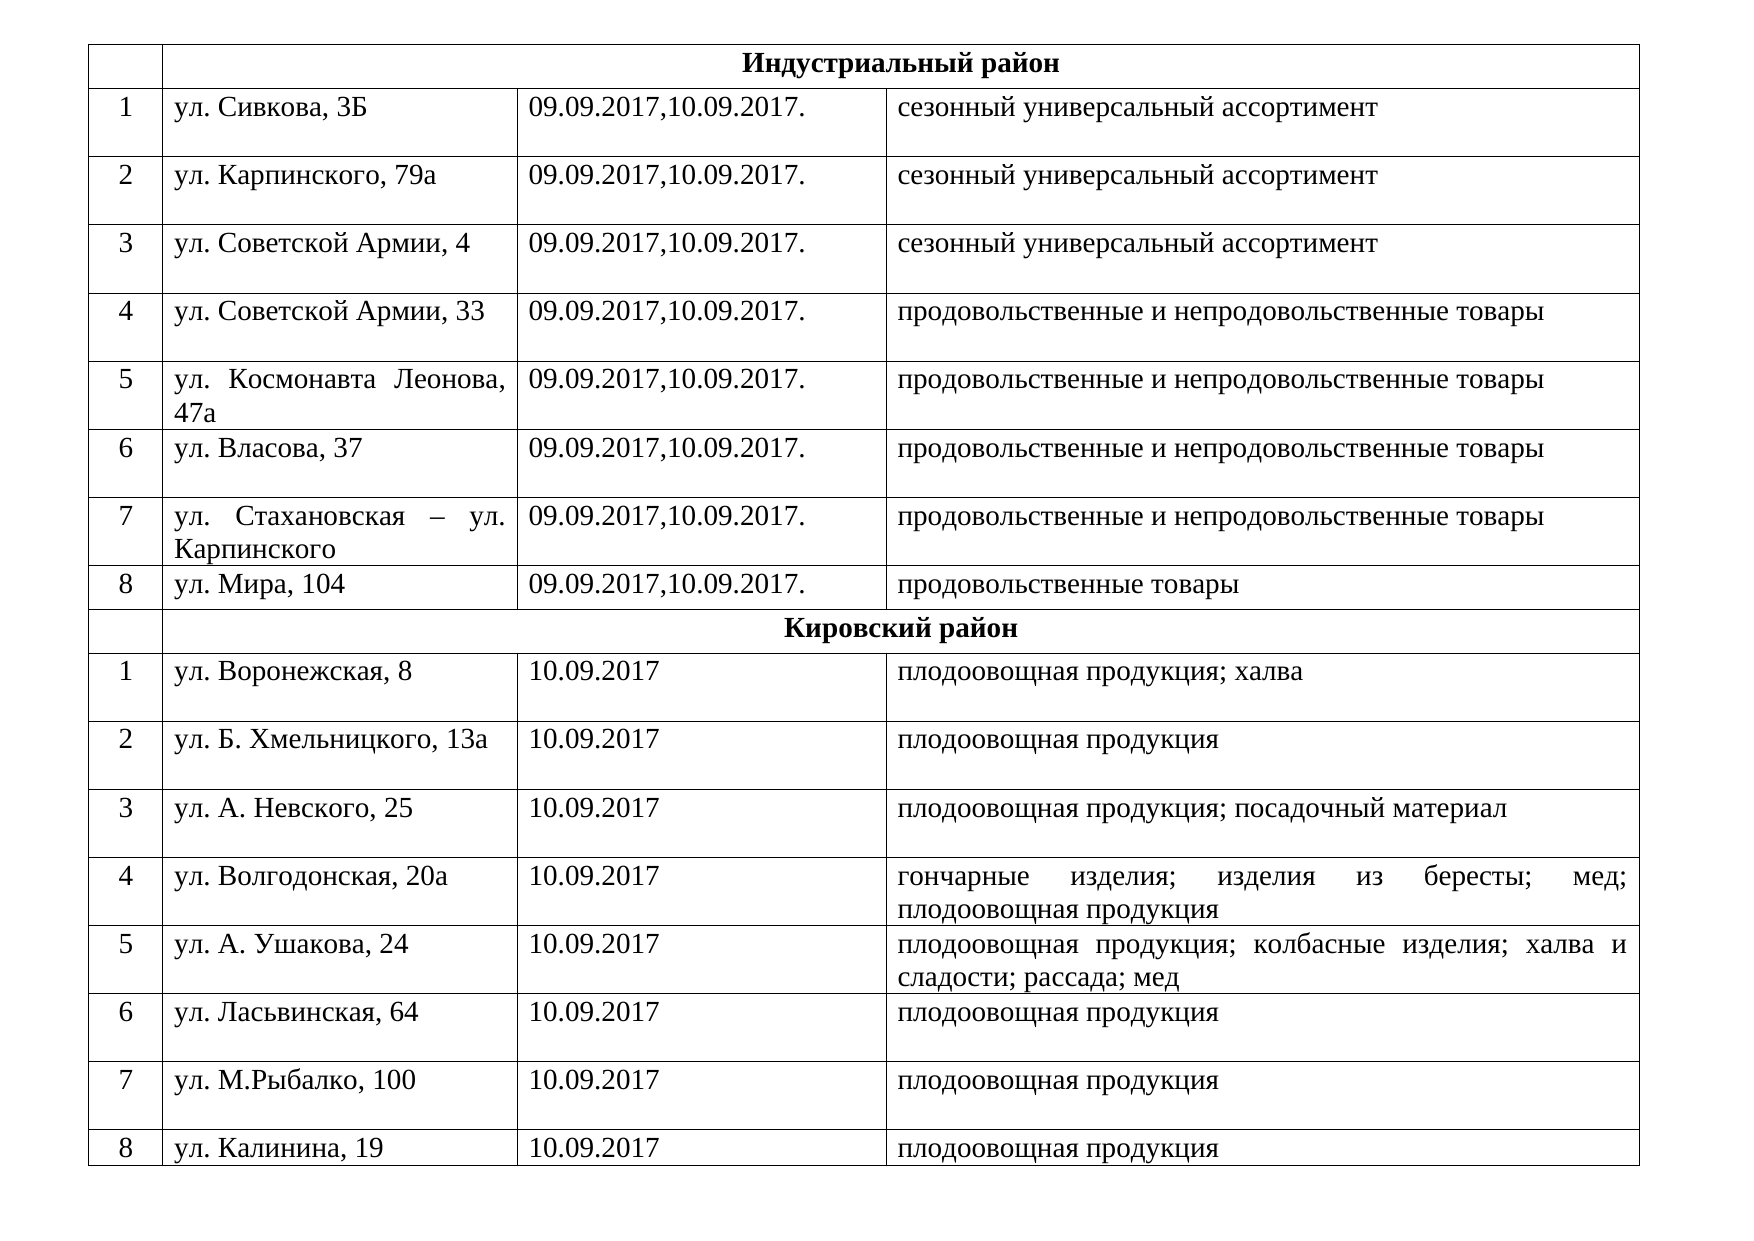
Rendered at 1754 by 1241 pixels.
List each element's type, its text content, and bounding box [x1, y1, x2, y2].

table_cell Индустриальный район [163, 45, 1639, 88]
table_cell 09.09.2017,10.09.2017. [518, 566, 886, 609]
table_cell 09.09.2017,10.09.2017. [518, 362, 886, 429]
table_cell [518, 89, 886, 156]
table_cell 3 [89, 790, 162, 857]
table_cell 09.09.2017,10.09.2017. [518, 294, 886, 361]
table_cell 6 [89, 430, 162, 497]
table_cell [89, 610, 162, 652]
table_cell 09.09.2017,10.09.2017. [518, 225, 886, 292]
table_cell продовольственные товары [887, 566, 1639, 609]
table_cell гончарные изделия; изделия из бересты; мед; плодоовощная продукция [887, 858, 1639, 925]
table_cell ул. Калинина, 19 [163, 1130, 517, 1165]
table_cell 7 [89, 498, 162, 565]
table_cell 7 [89, 1062, 162, 1129]
table_cell плодоовощная продукция [887, 994, 1639, 1061]
table_cell продовольственные и непродовольственные товары [887, 498, 1639, 565]
table_cell ул. Б. Хмельницкого, 13а [163, 722, 517, 789]
table_cell 6 [89, 994, 162, 1061]
table_cell плодоовощная продукция; колбасные изделия; халва и сладости; рассада; мед [887, 926, 1639, 993]
table_cell сезонный универсальный ассортимент [887, 89, 1639, 156]
table_cell 09.09.2017,10.09.2017. [518, 430, 886, 497]
table_cell 8 [89, 566, 162, 609]
table_cell ул. Советской Армии, 4 [163, 225, 517, 292]
table_cell сезонный универсальный ассортимент [887, 225, 1639, 292]
table_cell плодоовощная продукция [887, 1062, 1639, 1129]
table_cell плодоовощная продукция [887, 722, 1639, 789]
table_cell ул. Ласьвинская, 64 [163, 994, 517, 1061]
table_cell 09.09.2017,10.09.2017. [518, 498, 886, 565]
table_cell 10.09.2017 [518, 858, 886, 925]
table_cell 2 [89, 722, 162, 789]
table_cell плодоовощная продукция; посадочный материал [887, 790, 1639, 857]
table_cell 10.09.2017 [518, 790, 886, 857]
table_cell плодоовощная продукция; халва [887, 654, 1639, 721]
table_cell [887, 1130, 1639, 1165]
table_cell 4 [89, 294, 162, 361]
table_cell продовольственные и непродовольственные товары [887, 294, 1639, 361]
table_cell ул. Воронежская, 8 [163, 654, 517, 721]
table_cell 10.09.2017 [518, 1062, 886, 1129]
table_cell ул. Сивкова, 3Б [163, 89, 517, 156]
table_cell ул. А. Невского, 25 [163, 790, 517, 857]
table_cell 10.09.2017 [518, 654, 886, 721]
table_cell 10.09.2017 [518, 1130, 886, 1165]
table_cell ул. Карпинского, 79а [163, 157, 517, 224]
table_cell сезонный универсальный ассортимент [887, 157, 1639, 224]
table_cell 2 [89, 157, 162, 224]
table_cell продовольственные и непродовольственные товары [887, 430, 1639, 497]
table_cell 3 [89, 225, 162, 292]
table_cell ул. Мира, 104 [163, 566, 517, 609]
table_cell 09.09.2017,10.09.2017. [518, 157, 886, 224]
table_cell ул. Космонавта Леонова, 47а [163, 362, 517, 429]
table_cell 4 [89, 858, 162, 925]
table_cell 1 [89, 654, 162, 721]
table_cell 1 [89, 89, 162, 156]
table_cell ул. Советской Армии, 33 [163, 294, 517, 361]
table_cell Кировский район [163, 610, 1639, 652]
table_cell ул. Волгодонская, 20а [163, 858, 517, 925]
table_cell 8 [89, 1130, 162, 1165]
table_cell 10.09.2017 [518, 722, 886, 789]
table_cell ул. Власова, 37 [163, 430, 517, 497]
table_cell [89, 45, 162, 88]
table_cell продовольственные и непродовольственные товары [887, 362, 1639, 429]
table_cell 10.09.2017 [518, 994, 886, 1061]
table_cell ул. А. Ушакова, 24 [163, 926, 517, 993]
table_cell 5 [89, 926, 162, 993]
table_cell 10.09.2017 [518, 926, 886, 993]
table_cell 5 [89, 362, 162, 429]
table_cell ул. Стахановская – ул. Карпинского [163, 498, 517, 565]
table_cell ул. М.Рыбалко, 100 [163, 1062, 517, 1129]
